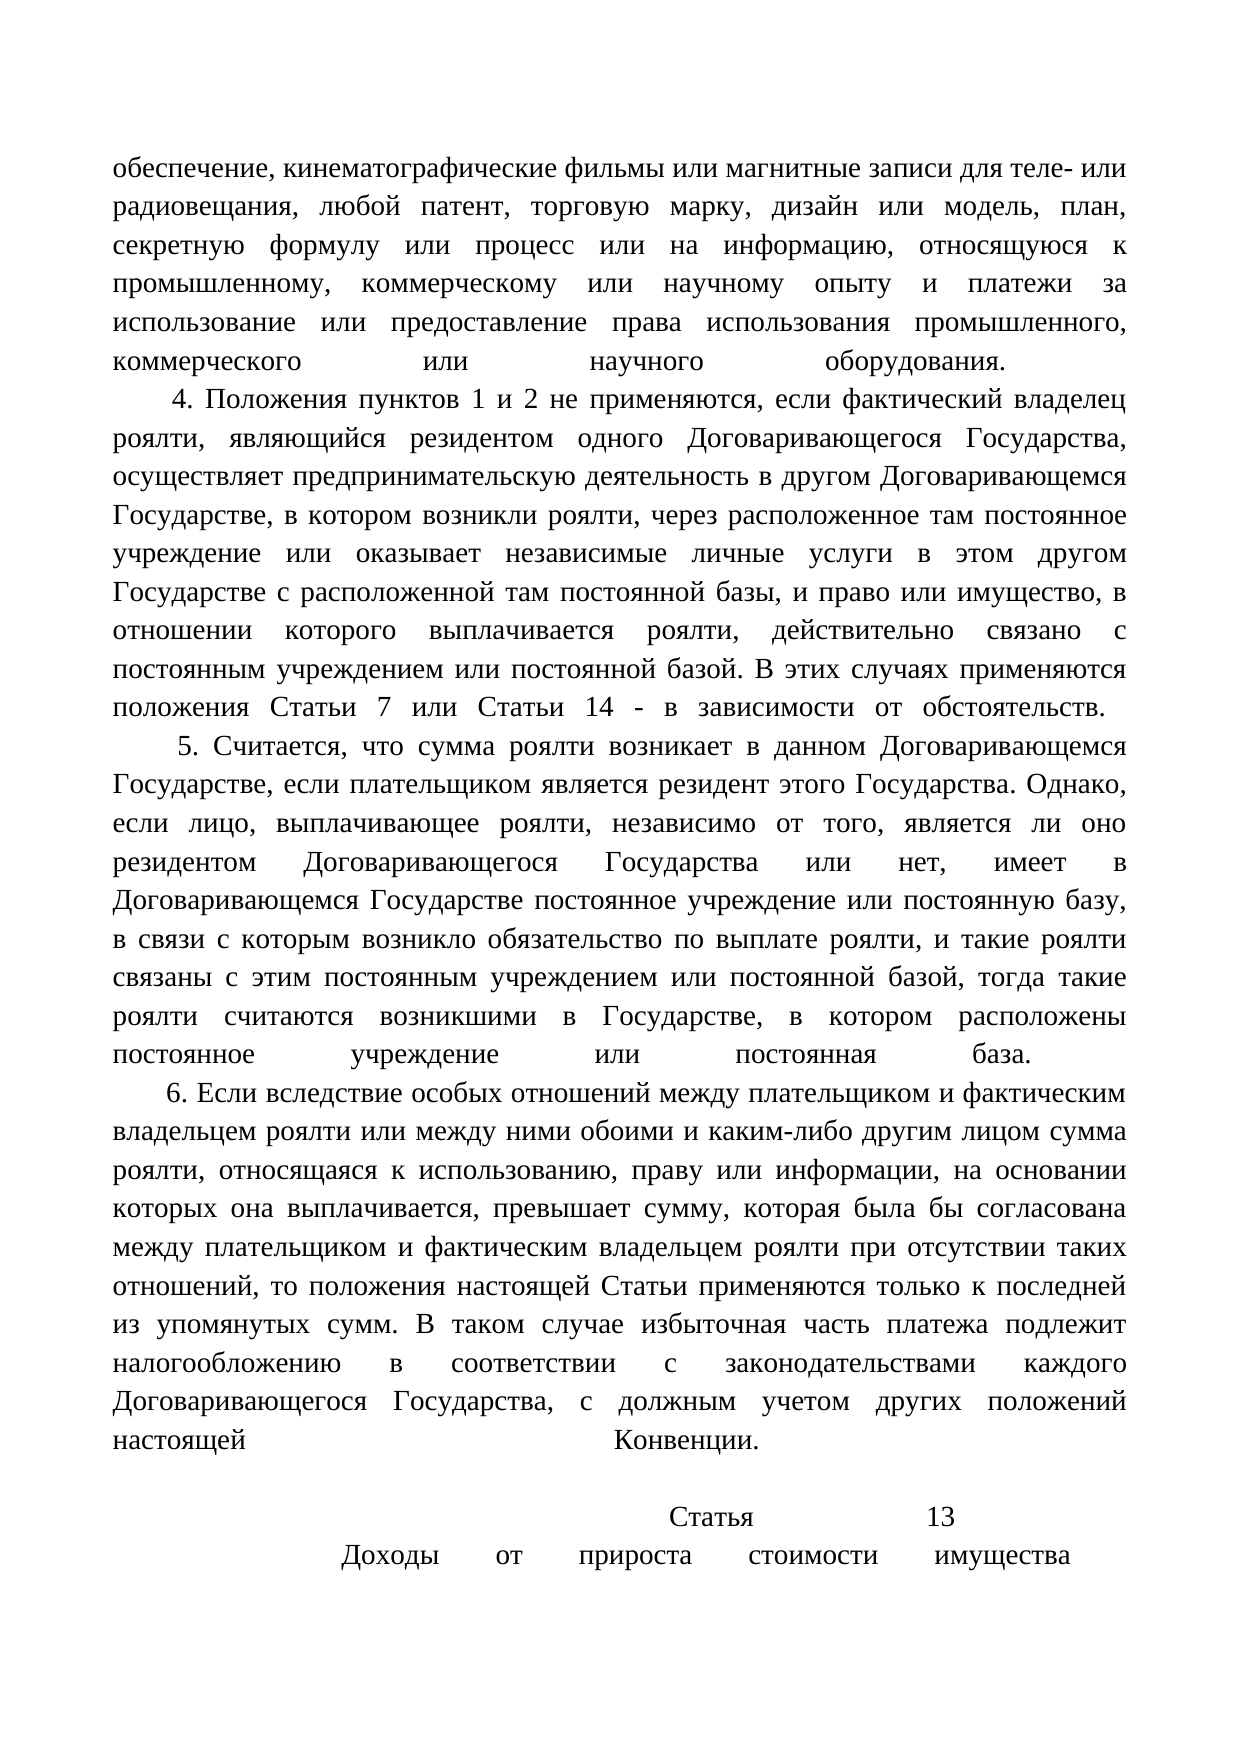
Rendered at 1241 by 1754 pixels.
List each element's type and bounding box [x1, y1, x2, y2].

text [112, 150, 1128, 1571]
